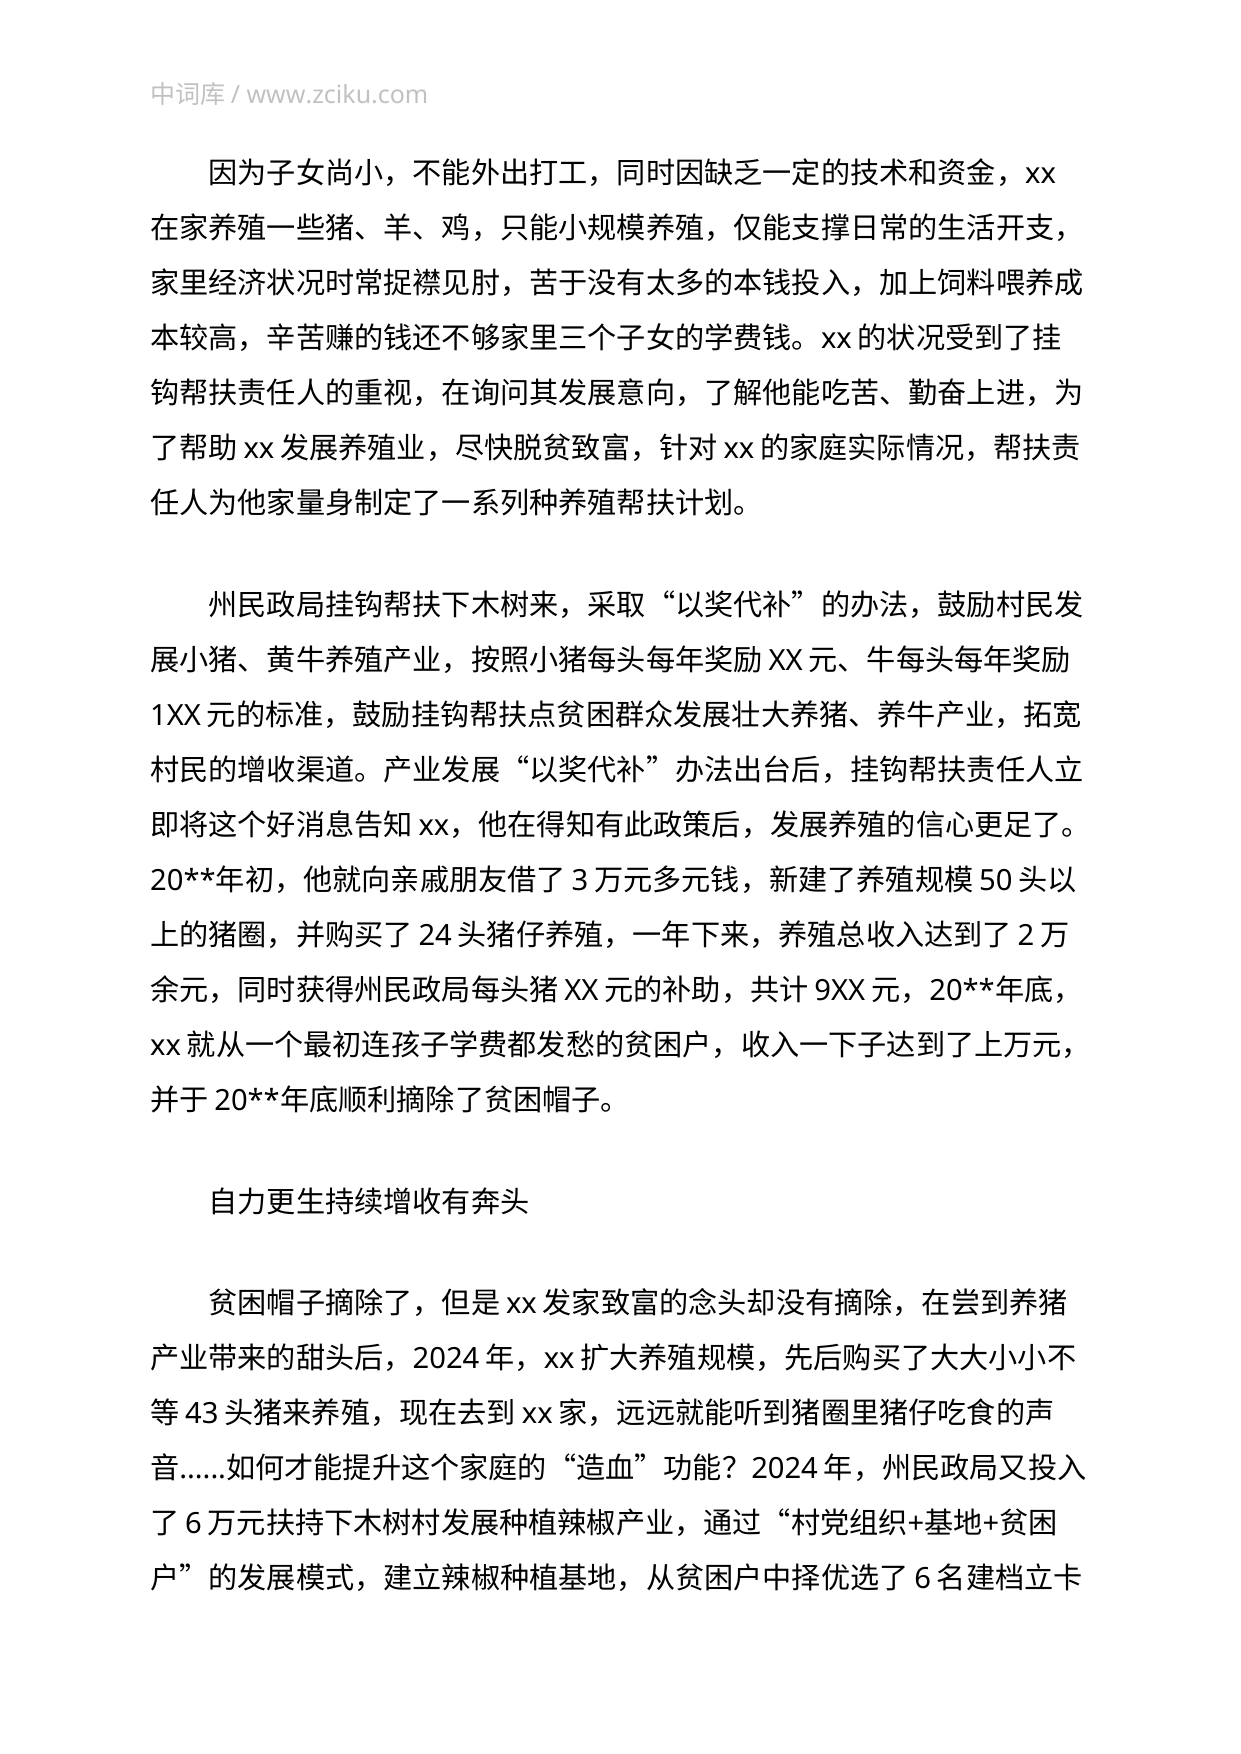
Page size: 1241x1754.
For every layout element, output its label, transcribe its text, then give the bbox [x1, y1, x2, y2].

text 州民政局挂钩帮扶下木树来，采取“以奖代补”的办法，鼓励村民发展小猪、黄牛养殖产业，按照小猪每头每年奖励XX元、牛每头每年奖励1XX元的标准，鼓励挂钩帮扶点贫困群众发展壮大养猪、养牛产业，拓宽村民的增收渠道。产业发展“以奖代补”办法出台后，挂钩帮扶责任人立即将这个好消息告知xx，他在得知有此政策后，发展养殖的信心更足了。20**年初，他就向亲戚朋友借了3万元多元钱，新建了养殖规模50头以上的猪圈，并购买了24头猪仔养殖，一年下来，养殖总收入达到了2万余元，同时获得州民政局每头猪XX元的补助，共计9XX元，20**年底，xx就从一个最初连孩子学费都发愁的贫困户，收入一下子达到了上万元，并于20**年底顺利摘除了贫困帽子。 [150, 581, 1090, 1119]
text 自力更生持续增收有奔头 [150, 1178, 1090, 1221]
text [150, 1280, 1090, 1597]
text 因为子女尚小，不能外出打工，同时因缺乏一定的技术和资金，xx在家养殖一些猪、羊、鸡，只能小规模养殖，仅能支撑日常的生活开支，家里经济状况时常捉襟见肘，苦于没有太多的本钱投入，加上饲料喂养成本较高，辛苦赚的钱还不够家里三个子女的学费钱。xx的状况受到了挂钩帮扶责任人的重视，在询问其发展意向，了解他能吃苦、勤奋上进，为了帮助xx发展养殖业，尽快脱贫致富，针对xx的家庭实际情况，帮扶责任人为他家量身制定了一系列种养殖帮扶计划。 [150, 150, 1090, 522]
